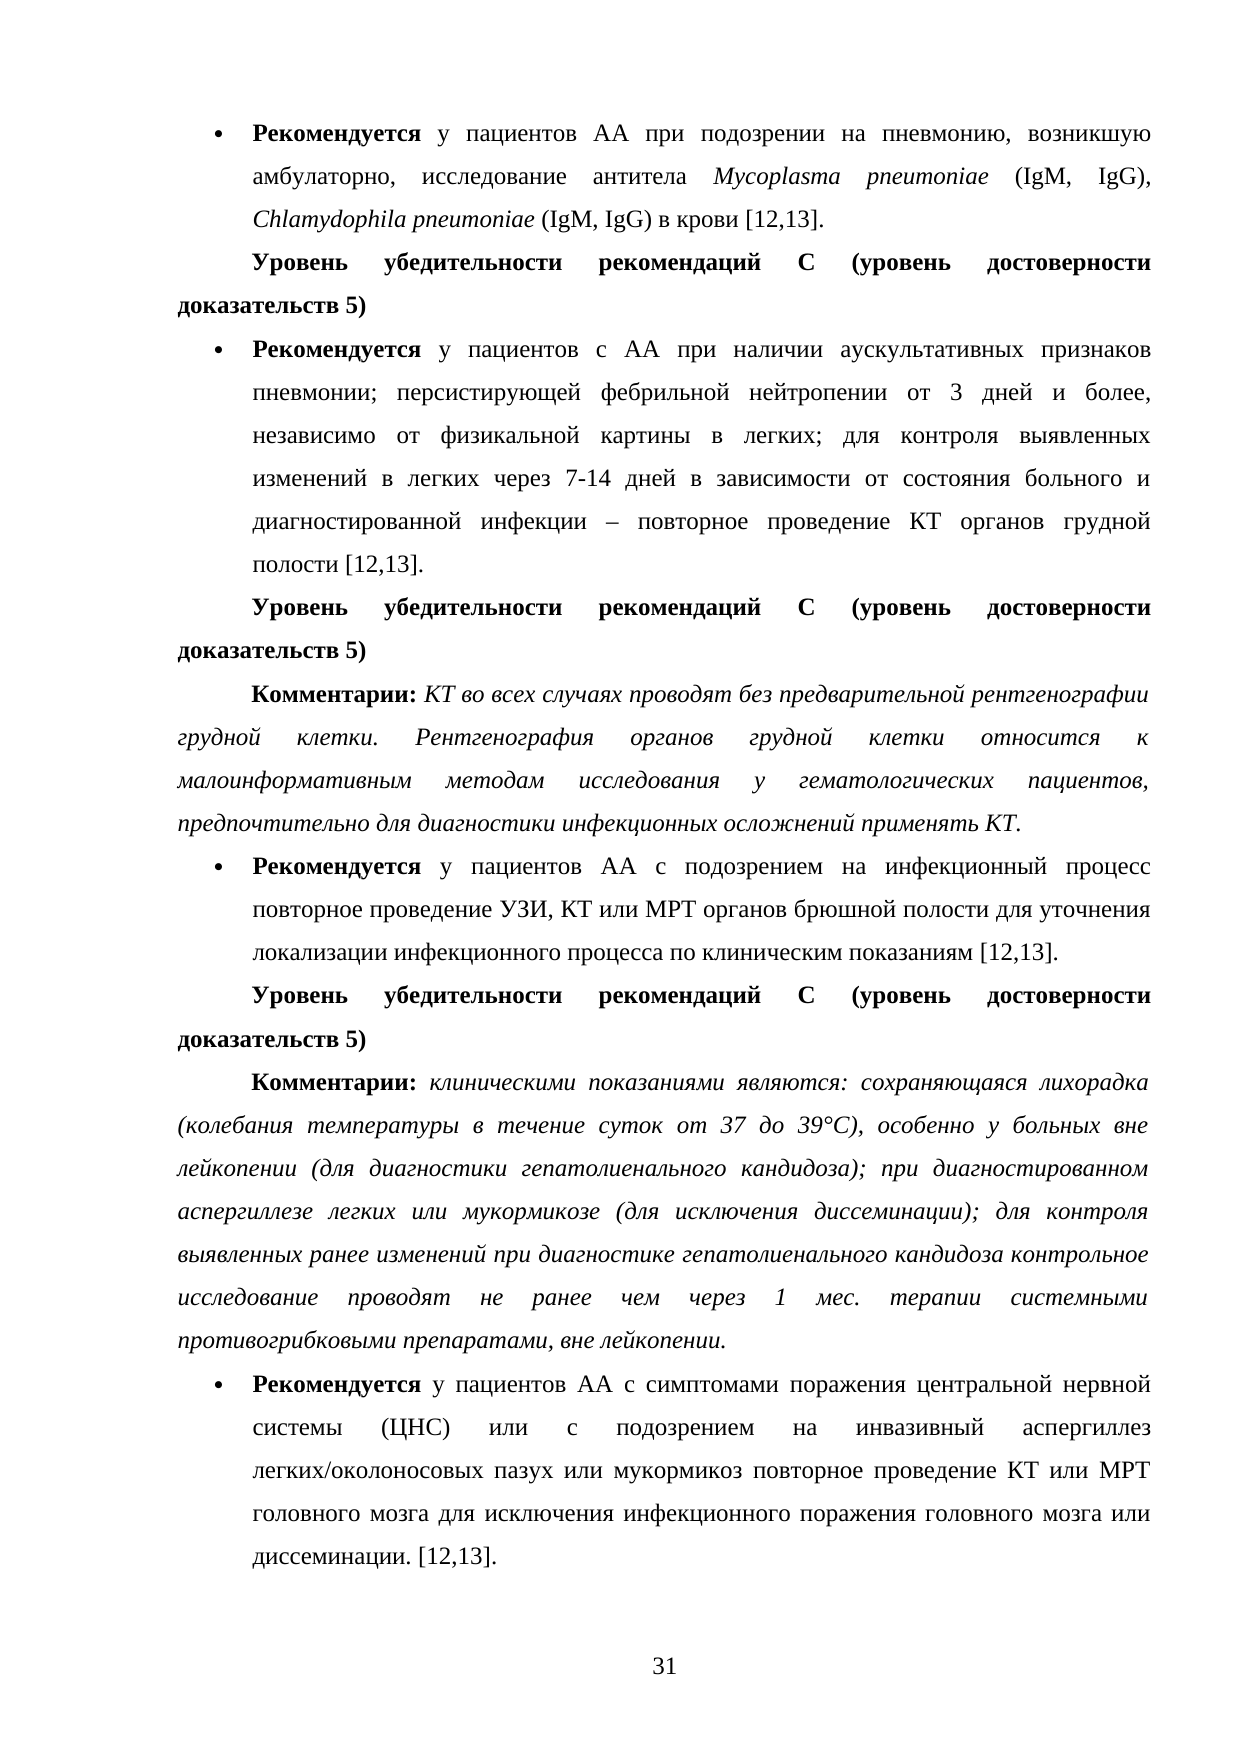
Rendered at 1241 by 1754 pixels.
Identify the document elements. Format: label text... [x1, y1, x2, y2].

text Комментарии: клиническими показаниями являются: сохраняющаяся лихорадка (колебания температуры в течение суток от 37 до 39°С), особенно у больных вне лейкопении (для диагностики гепатолиенального кандидоза); при диагностированном аспергиллезе легких или мукормикозе (для исключения диссеминации); для контроля выявленных ранее изменений при диагностике гепатолиенального кандидоза контрольное исследование проводят не ранее чем через 1 мес. терапии системными противогрибковыми препаратами, вне лейкопении. [177, 1067, 1152, 1354]
list Рекомендуется у пациентов АА с симптомами поражения центральной нервной системы (ЦНС) или с подозрением на инвазивный аспергиллез легких/околоносовых пазух или мукормикоз повторное проведение КТ или МРТ головного мозга для исключения инфекционного поражения головного мозга или диссеминации. [12,13]. [215, 1369, 1152, 1570]
list Рекомендуется у пациентов АА с подозрением на инфекционный процесс повторное проведение УЗИ, КТ или МРТ органов брюшной полости для уточнения локализации инфекционного процесса по клиническим показаниям [12,13]. [215, 851, 1152, 966]
list Рекомендуется у пациентов АА при подозрении на пневмонию, возникшую амбулаторно, исследование антитела Мycoplasma pneumoniae (IgM, IgG), Chlamydophila pneumoniae (IgM, IgG) в крови [12,13]. [215, 118, 1152, 233]
list Рекомендуется у пациентов с АА при наличии аускультативных признаков пневмонии; персистирующей фебрильной нейтропении от 3 дней и более, независимо от физикальной картины в легких; для контроля выявленных изменений в легких через 7-14 дней в зависимости от состояния больного и диагностированной инфекции – повторное проведение КТ органов грудной полости [12,13]. [215, 334, 1152, 578]
text Уровень убедительности рекомендаций С (уровень достоверности доказательств 5) [177, 981, 1152, 1052]
text Уровень убедительности рекомендаций С (уровень достоверности доказательств 5) [177, 592, 1152, 664]
text Уровень убедительности рекомендаций С (уровень достоверности доказательств 5) [177, 247, 1152, 319]
text Комментарии: КТ во всех случаях проводят без предварительной рентгенографии грудной клетки. Рентгенография органов грудной клетки относится к малоинформативным методам исследования у гематологических пациентов, предпочтительно для диагностики инфекционных осложнений применять КТ. [177, 679, 1152, 837]
